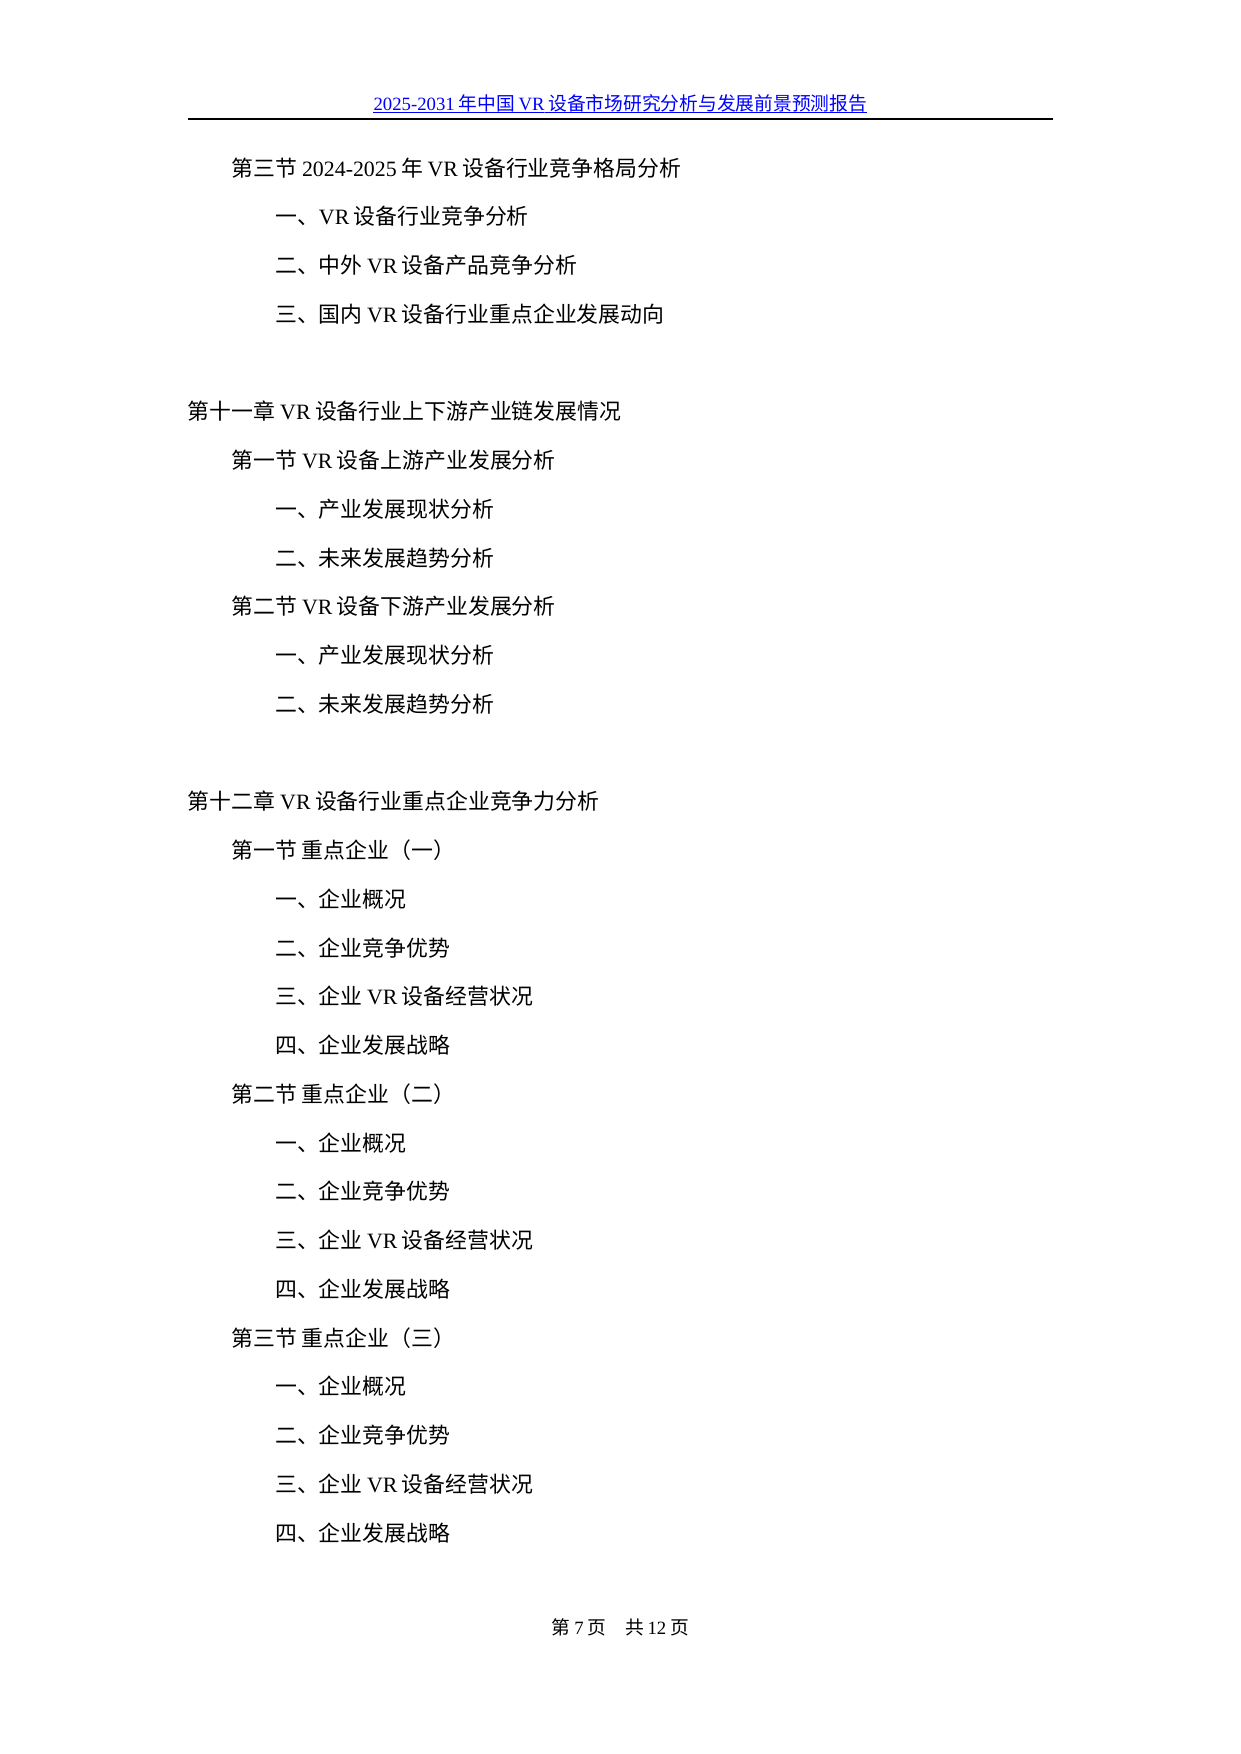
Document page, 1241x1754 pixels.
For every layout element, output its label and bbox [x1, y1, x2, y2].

text [187, 150, 1053, 1548]
